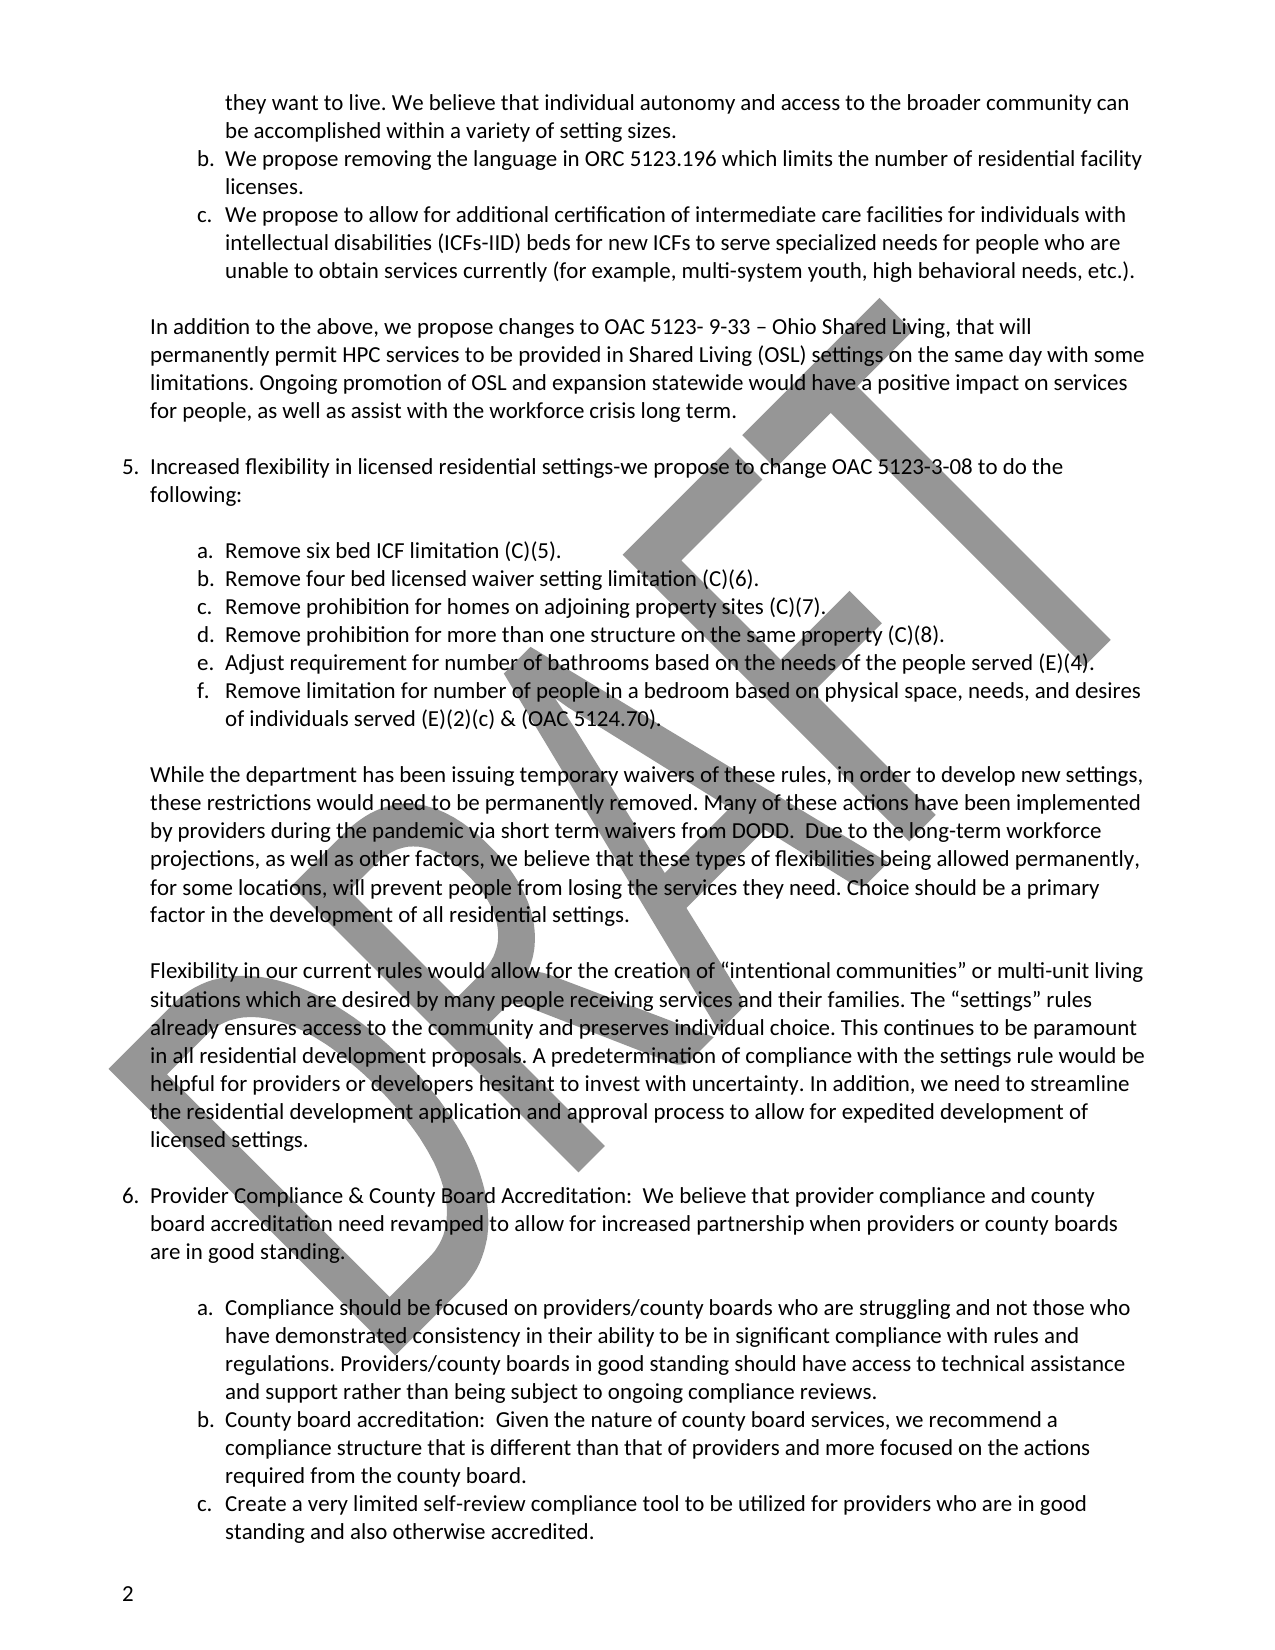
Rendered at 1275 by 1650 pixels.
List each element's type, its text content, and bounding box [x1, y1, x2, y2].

list Compliance should be focused on providers/county boards who are struggling and not those who have demonstrated consistency in their ability to be in significant compliance with rules and regulations. Providers/county boards in good standing should have access to technical assistance and support rather than being subject to ongoing compliance reviews. [197, 1293, 1153, 1405]
text In addition to the above, we propose changes to OAC 5123- 9-33 – Ohio Shared Living, that will permanently permit HPC services to be provided in Shared Living (OSL) settings on the same day with some limitations. Ongoing promotion of OSL and expansion statewide would have a positive impact on services for people, as well as assist with the workforce crisis long term. [150, 312, 1153, 424]
list Remove prohibition for homes on adjoining property sites (C)(7). [197, 592, 1153, 620]
text While the department has been issuing temporary waivers of these rules, in order to develop new settings, these restrictions would need to be permanently removed. Many of these actions have been implemented by providers during the pandemic via short term waivers from DODD. Due to the long-term workforce projections, as well as other factors, we believe that these types of flexibilities being allowed permanently, for some locations, will prevent people from losing the services they need. Choice should be a primary factor in the development of all residential settings. [150, 761, 1153, 929]
list Provider Compliance & County Board Accreditation: We believe that provider compliance and county board accreditation need revamped to allow for increased partnership when providers or county boards are in good standing. [122, 1181, 1153, 1265]
list We propose to allow for additional certification of intermediate care facilities for individuals with intellectual disabilities (ICFs-IID) beds for new ICFs to serve specialized needs for people who are unable to obtain services currently (for example, multi-system youth, high behavioral needs, etc.). [197, 200, 1153, 284]
list Create a very limited self-review compliance tool to be utilized for providers who are in good standing and also otherwise accredited. [197, 1489, 1153, 1545]
list Remove six bed ICF limitation (C)(5). [197, 536, 1153, 564]
list Remove four bed licensed waiver setting limitation (C)(6). [197, 564, 1153, 592]
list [197, 88, 1153, 144]
list County board accreditation: Given the nature of county board services, we recommend a compliance structure that is different than that of providers and more focused on the actions required from the county board. [197, 1405, 1153, 1489]
list Remove prohibition for more than one structure on the same property (C)(8). [197, 620, 1153, 648]
list Increased flexibility in licensed residential settings-we propose to change OAC 5123-3-08 to do the following: [122, 452, 1153, 508]
list Remove limitation for number of people in a bedroom based on physical space, needs, and desires of individuals served (E)(2)(c) & (OAC 5124.70). [197, 676, 1153, 732]
list We propose removing the language in ORC 5123.196 which limits the number of residential facility licenses. [197, 144, 1153, 200]
list Adjust requirement for number of bathrooms based on the needs of the people served (E)(4). [197, 648, 1153, 676]
text Flexibility in our current rules would allow for the creation of “intentional communities” or multi-unit living situations which are desired by many people receiving services and their families. The “settings” rules already ensures access to the community and preserves individual choice. This continues to be paramount in all residential development proposals. A predetermination of compliance with the settings rule would be helpful for providers or developers hesitant to invest with uncertainty. In addition, we need to streamline the residential development application and approval process to allow for expedited development of licensed settings. [150, 957, 1153, 1153]
